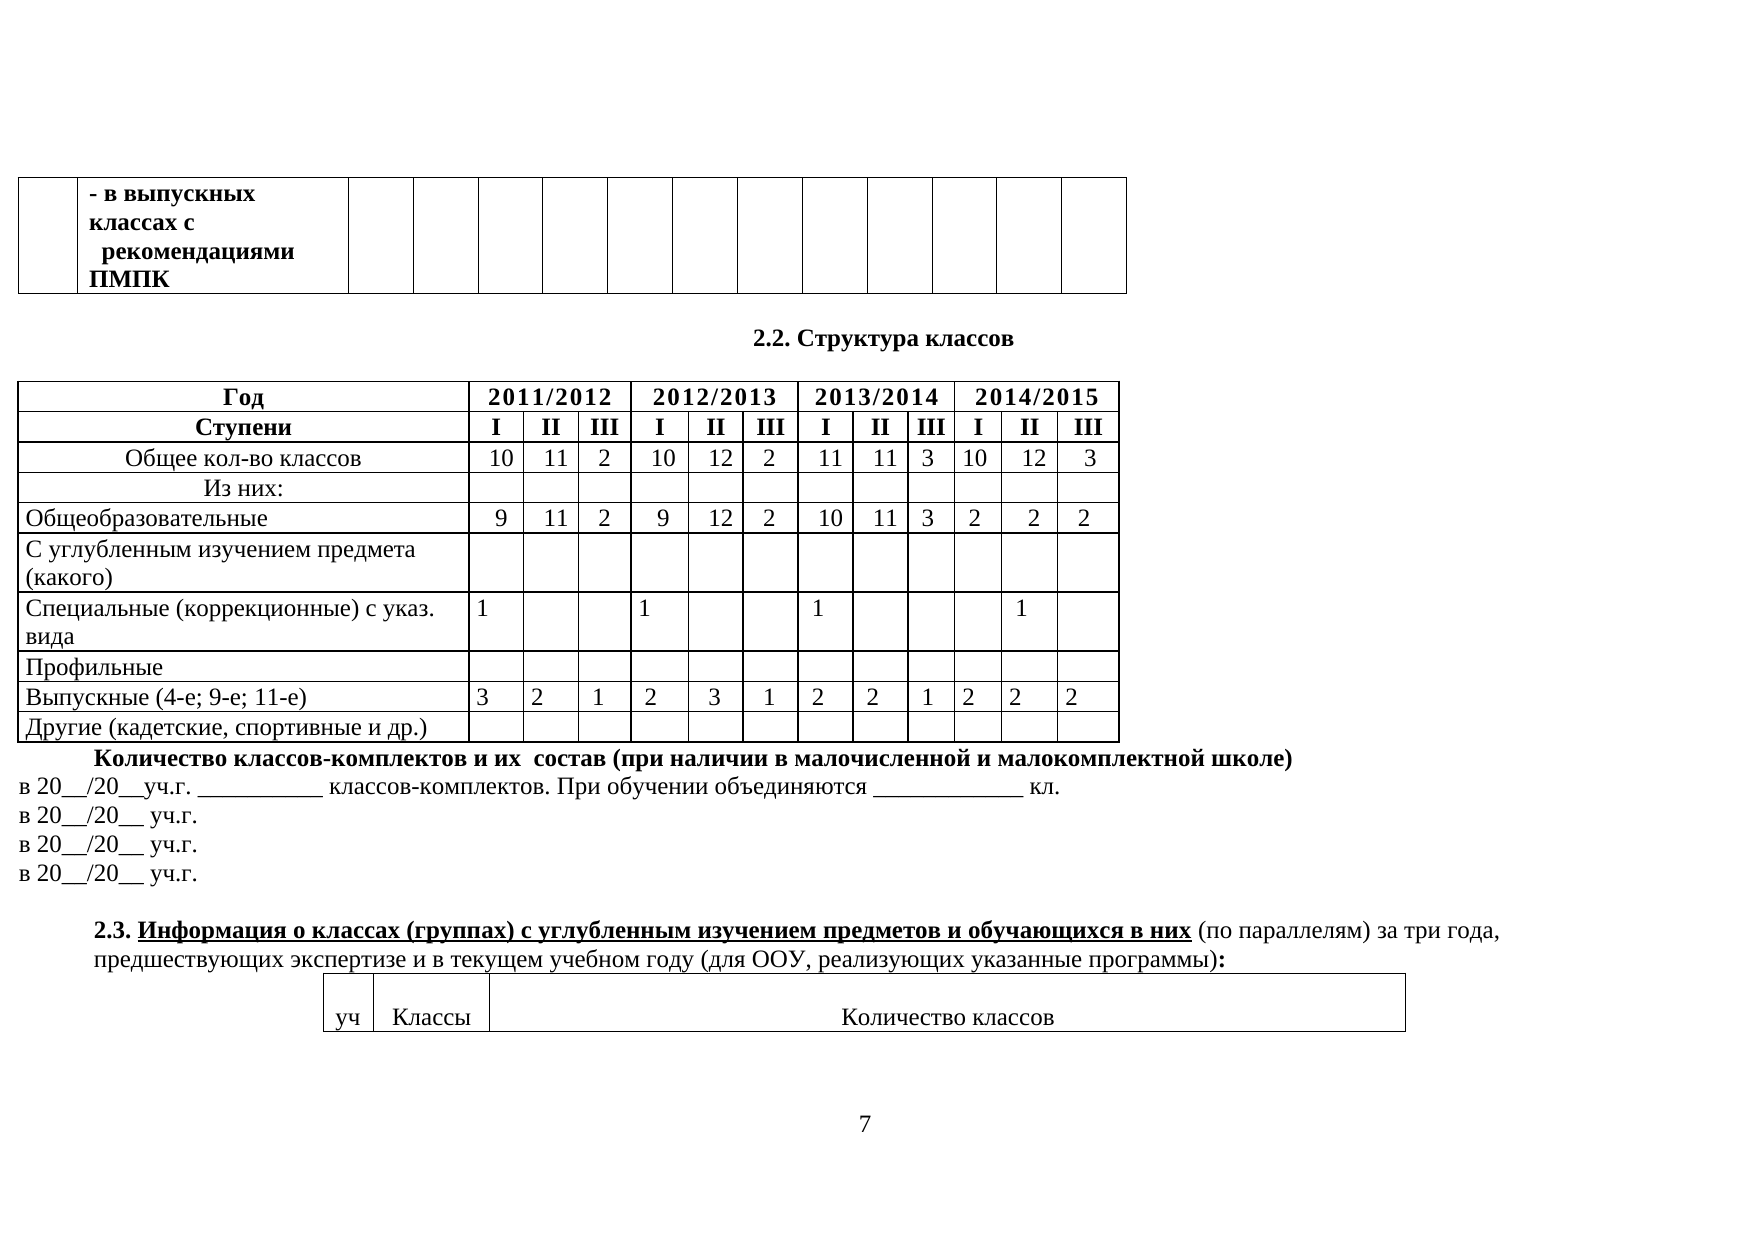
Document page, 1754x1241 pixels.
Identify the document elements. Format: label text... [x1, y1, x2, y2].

table_cell II [524, 412, 578, 441]
table_cell 2 [744, 503, 797, 532]
text в 20__/20__уч.г. __________ классов-комплектов. При обучении объединяются ____________ кл. [19, 771, 1636, 800]
table_cell [524, 712, 578, 741]
table_cell [868, 178, 932, 293]
table_cell 1 [470, 593, 523, 650]
table_cell 11 [854, 503, 907, 532]
table_cell [349, 178, 413, 293]
table_cell [854, 712, 907, 741]
table_cell [673, 178, 737, 293]
table_header 2011/2012 [470, 382, 630, 411]
table_cell 1 [632, 593, 688, 650]
table_cell II [1002, 412, 1057, 441]
table_cell 2 [854, 682, 907, 711]
table_cell 1 [579, 682, 630, 711]
table_cell [470, 652, 523, 681]
subtitle 2.3. Информация о классах (группах) с углубленным изучением предметов и обучающихся в них (по параллелям) за три года, предшествующих экспертизе и в текущем учебном году (для ООУ, реализующих указанные программы): [94, 915, 1636, 973]
text в 20__/20__ уч.г. [19, 858, 1636, 886]
table_cell 2 [1058, 503, 1118, 532]
table_cell 12 [689, 443, 742, 471]
table_cell 2 [744, 443, 797, 471]
table_cell [1058, 652, 1118, 681]
table_cell С углубленным изучением предмета (какого) [19, 534, 468, 591]
table_cell [955, 534, 1001, 591]
table_cell [579, 473, 630, 502]
table_cell [738, 178, 802, 293]
table_cell [909, 652, 954, 681]
table_cell [689, 712, 742, 741]
table_cell 11 [524, 503, 578, 532]
table_cell 3 [909, 503, 954, 532]
table_cell Общеобразовательные [19, 503, 468, 532]
table_cell [854, 534, 907, 591]
table_cell [799, 712, 852, 741]
table_cell III [744, 412, 797, 441]
table_cell [744, 534, 797, 591]
table_cell [1002, 712, 1057, 741]
table_cell 10 [955, 443, 1001, 471]
table_cell III [909, 412, 954, 441]
text 2.2. Структура классов [94, 323, 1636, 352]
table_header Год [19, 382, 468, 411]
table_cell [1002, 652, 1057, 681]
table_cell [543, 178, 607, 293]
table_cell [744, 473, 797, 502]
table_cell [909, 534, 954, 591]
table_cell [744, 712, 797, 741]
table_cell [955, 652, 1001, 681]
table_cell 1 [744, 682, 797, 711]
table_cell [524, 652, 578, 681]
table_cell 1 [799, 593, 852, 650]
table_cell [803, 178, 867, 293]
table_header 2013/2014 [799, 382, 954, 411]
table_cell [632, 652, 688, 681]
table_cell [955, 593, 1001, 650]
table_cell [909, 473, 954, 502]
table_cell III [1058, 412, 1118, 441]
table_cell [909, 712, 954, 741]
table_cell II [854, 412, 907, 441]
text в 20__/20__ уч.г. [19, 829, 1636, 858]
table_cell 10 [470, 443, 523, 471]
table_cell 1 [1002, 593, 1057, 650]
table_cell [997, 178, 1061, 293]
table_cell [955, 712, 1001, 741]
table_cell II [689, 412, 742, 441]
table_cell Специальные (коррекционные) с указ. вида [19, 593, 468, 650]
table_cell 9 [632, 503, 688, 532]
table_cell [689, 534, 742, 591]
table_cell 2 [955, 503, 1001, 532]
table_header уч.г. [324, 974, 373, 1031]
text в 20__/20__ уч.г. [19, 800, 1636, 829]
table_cell [799, 534, 852, 591]
table_cell [632, 473, 688, 502]
table_cell [470, 712, 523, 741]
table_cell 2 [579, 503, 630, 532]
table_cell [524, 593, 578, 650]
table_cell Ступени [19, 412, 468, 441]
table_cell 3 [1058, 443, 1118, 471]
table_cell [1058, 473, 1118, 502]
table_cell [854, 473, 907, 502]
table_cell [799, 652, 852, 681]
table_cell [579, 534, 630, 591]
table_cell [744, 652, 797, 681]
table_cell Профильные [19, 652, 468, 681]
table_cell 12 [1002, 443, 1057, 471]
table_cell 11 [524, 443, 578, 471]
table_cell Другие (кадетские, спортивные и др.) [19, 712, 468, 741]
table_cell I [632, 412, 688, 441]
table_cell [608, 178, 672, 293]
table_cell - в выпускных классах с рекомендациями ПМПК [78, 178, 348, 293]
table_cell [1002, 534, 1057, 591]
table_cell III [579, 412, 630, 441]
table_cell [524, 534, 578, 591]
table_cell [1058, 593, 1118, 650]
table_cell Выпускные (4-е; 9-е; 11-е) [19, 682, 468, 711]
table_cell I [470, 412, 523, 441]
table_cell [579, 712, 630, 741]
table_cell [799, 473, 852, 502]
table_cell 2 [1058, 682, 1118, 711]
table_cell [689, 652, 742, 681]
table_cell [854, 593, 907, 650]
table_header Классы [374, 974, 489, 1031]
table_cell 3 [689, 682, 742, 711]
table_cell [1002, 473, 1057, 502]
table_cell 11 [854, 443, 907, 471]
table_cell Из них: [19, 473, 468, 502]
table_cell [470, 473, 523, 502]
table_cell 11 [799, 443, 852, 471]
table_cell [1058, 712, 1118, 741]
table_header 2012/2013 [632, 382, 797, 411]
table_cell I [799, 412, 852, 441]
table_cell 2 [955, 682, 1001, 711]
table_cell [933, 178, 996, 293]
table_cell 2 [799, 682, 852, 711]
table_cell [744, 593, 797, 650]
table_cell [579, 652, 630, 681]
table_cell 9 [470, 503, 523, 532]
table_cell [1058, 534, 1118, 591]
table_cell 3 [470, 682, 523, 711]
table_cell [854, 652, 907, 681]
table_cell [689, 593, 742, 650]
table_header 2014/2015 [955, 382, 1118, 411]
table_cell [579, 593, 630, 650]
table_cell [632, 534, 688, 591]
table_cell 2 [1002, 682, 1057, 711]
table_cell Общее кол-во классов [19, 443, 468, 471]
table_cell [689, 473, 742, 502]
table_cell [479, 178, 542, 293]
table_cell 2 [579, 443, 630, 471]
table_cell [955, 473, 1001, 502]
table_cell 12 [689, 503, 742, 532]
table_cell 1 [909, 682, 954, 711]
subtitle Количество классов-комплектов и их состав (при наличии в малочисленной и малокомплектной школе) [94, 743, 1636, 771]
table_cell [909, 593, 954, 650]
table_cell I [955, 412, 1001, 441]
table_cell [632, 712, 688, 741]
table_header Количество классов [490, 974, 1405, 1031]
table_cell [470, 534, 523, 591]
table_cell 10 [632, 443, 688, 471]
table_cell 10 [799, 503, 852, 532]
table_cell [1062, 178, 1126, 293]
table_cell 2 [524, 682, 578, 711]
table_cell 2 [632, 682, 688, 711]
table_cell [524, 473, 578, 502]
table_cell 2 [1002, 503, 1057, 532]
table_cell 3 [909, 443, 954, 471]
table_cell [414, 178, 478, 293]
